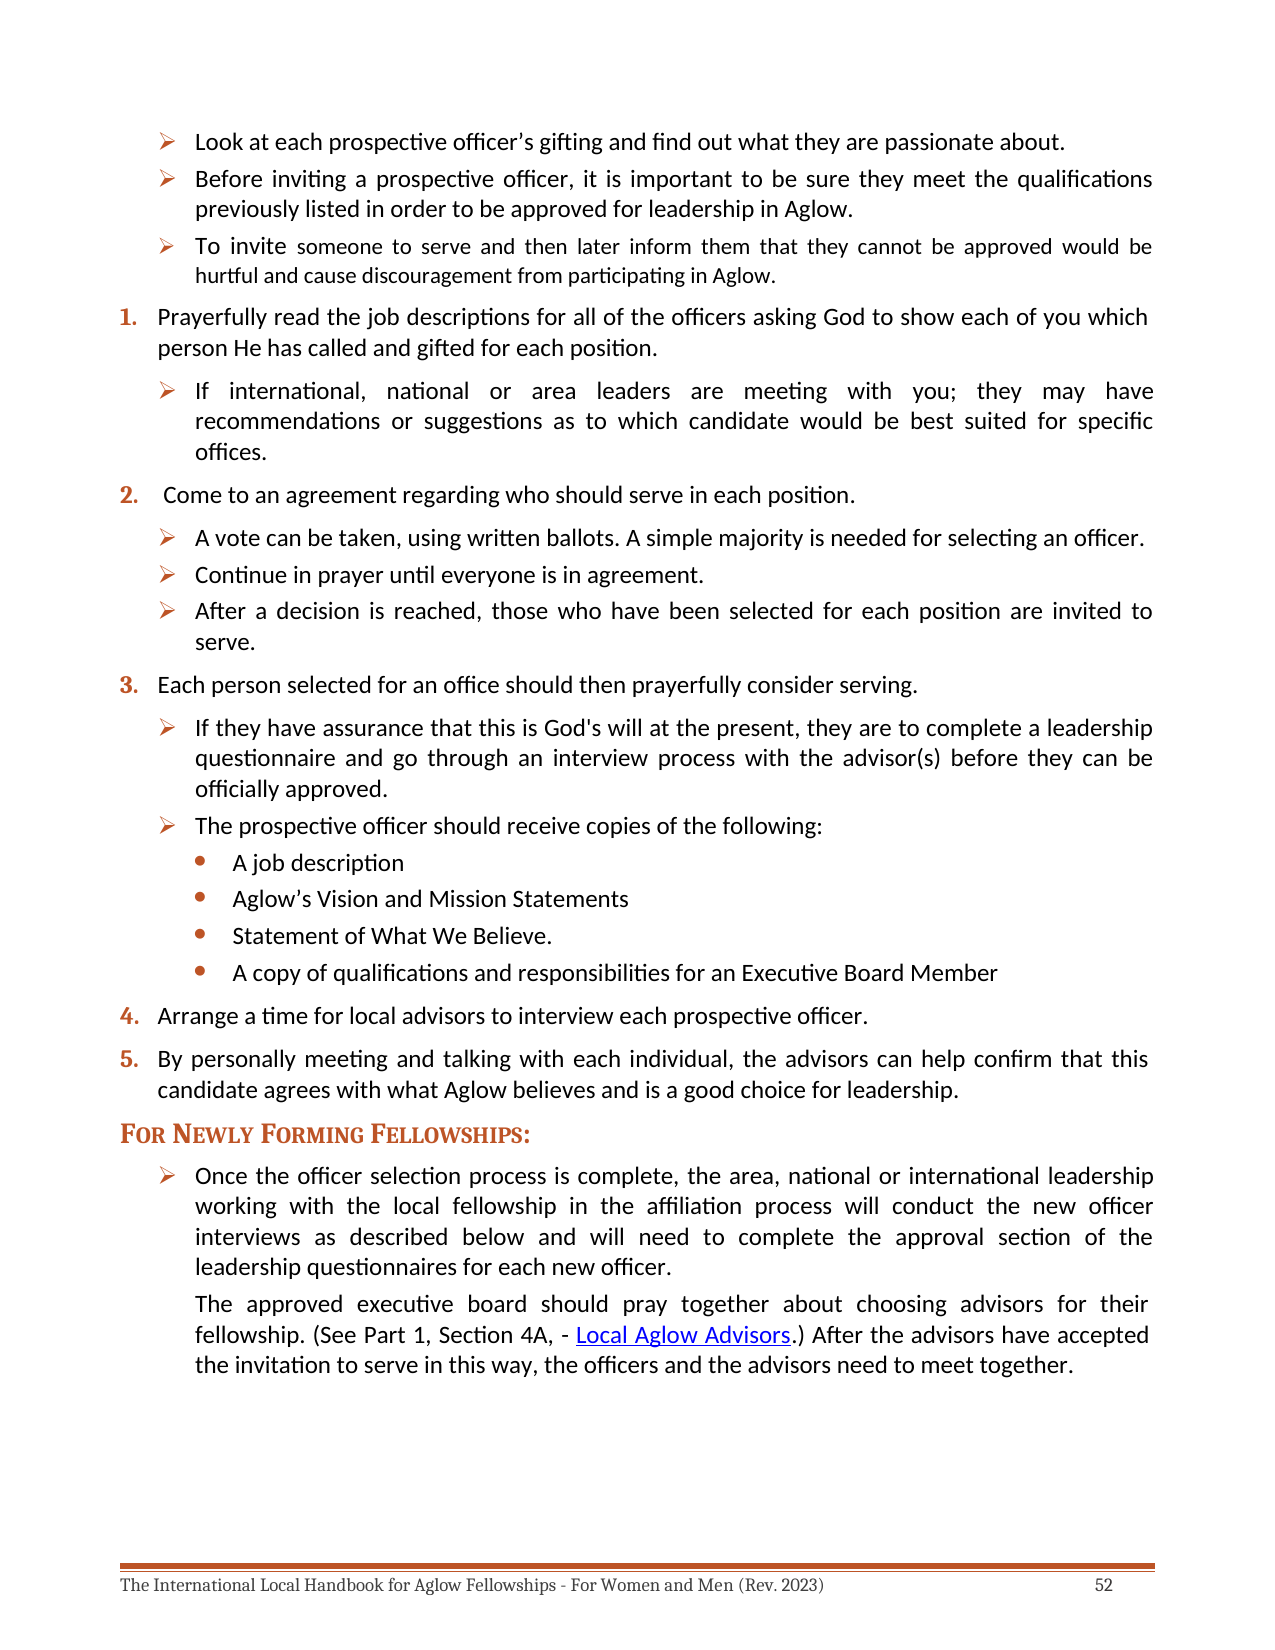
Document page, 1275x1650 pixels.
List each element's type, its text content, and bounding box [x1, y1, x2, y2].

title For Newly Forming Fellowships: [120, 1117, 1155, 1151]
list Arrange a time for local advisors to interview each prospective officer. [120, 1000, 1151, 1031]
list A job description [195, 847, 1151, 877]
text A vote can be taken, using written ballots. A simple majority is needed for selecting an officer. [157, 522, 1155, 552]
text The prospective officer should receive copies of the following: [157, 810, 1155, 840]
list Prayerfully read the job descriptions for all of the officers asking God to show each of you which person He has called and gifted for each position. [120, 301, 1151, 362]
text If they have assurance that this is God's will at the present, they are to complete a leadership questionnaire and go through an interview process with the advisor(s) before they can be officially approved. [157, 712, 1155, 804]
list Aglow’s Vision and Mission Statements [195, 883, 1151, 914]
list Come to an agreement regarding who should serve in each position. [120, 479, 1151, 509]
text After a decision is reached, those who have been selected for each position are invited to serve. [157, 596, 1155, 657]
text Before inviting a prospective officer, it is important to be sure they meet the qualifications previously listed in order to be approved for leadership in Aglow. [157, 163, 1155, 224]
text Continue in prayer until everyone is in agreement. [157, 559, 1155, 589]
text To invite someone to serve and then later inform them that they cannot be approved would be hurtful and cause discouragement from participating in Aglow. [157, 230, 1155, 289]
list A copy of qualifications and responsibilities for an Executive Board Member [195, 957, 1151, 988]
list Each person selected for an office should then prayerfully consider serving. [120, 669, 1151, 699]
list The approved executive board should pray together about choosing advisors for their fellowship. (See Part 1, Section 4A, - Local Aglow Advisors.) After the advisors have accepted the invitation to serve in this way, the officers and the advisors need to meet together. [195, 1288, 1151, 1380]
text If international, national or area leaders are meeting with you; they may have recommendations or suggestions as to which candidate would be best suited for specific offices. [157, 375, 1155, 466]
text Once the officer selection process is complete, the area, national or international leadership working with the local fellowship in the affiliation process will conduct the new officer interviews as described below and will need to complete the approval section of the leadership questionnaires for each new officer. [157, 1160, 1155, 1282]
text Look at each prospective officer’s gifting and find out what they are passionate about. [157, 126, 1155, 157]
list Statement of What We Believe. [195, 920, 1151, 951]
list By personally meeting and talking with each individual, the advisors can help confirm that this candidate agrees with what Aglow believes and is a good choice for leadership. [120, 1043, 1151, 1104]
